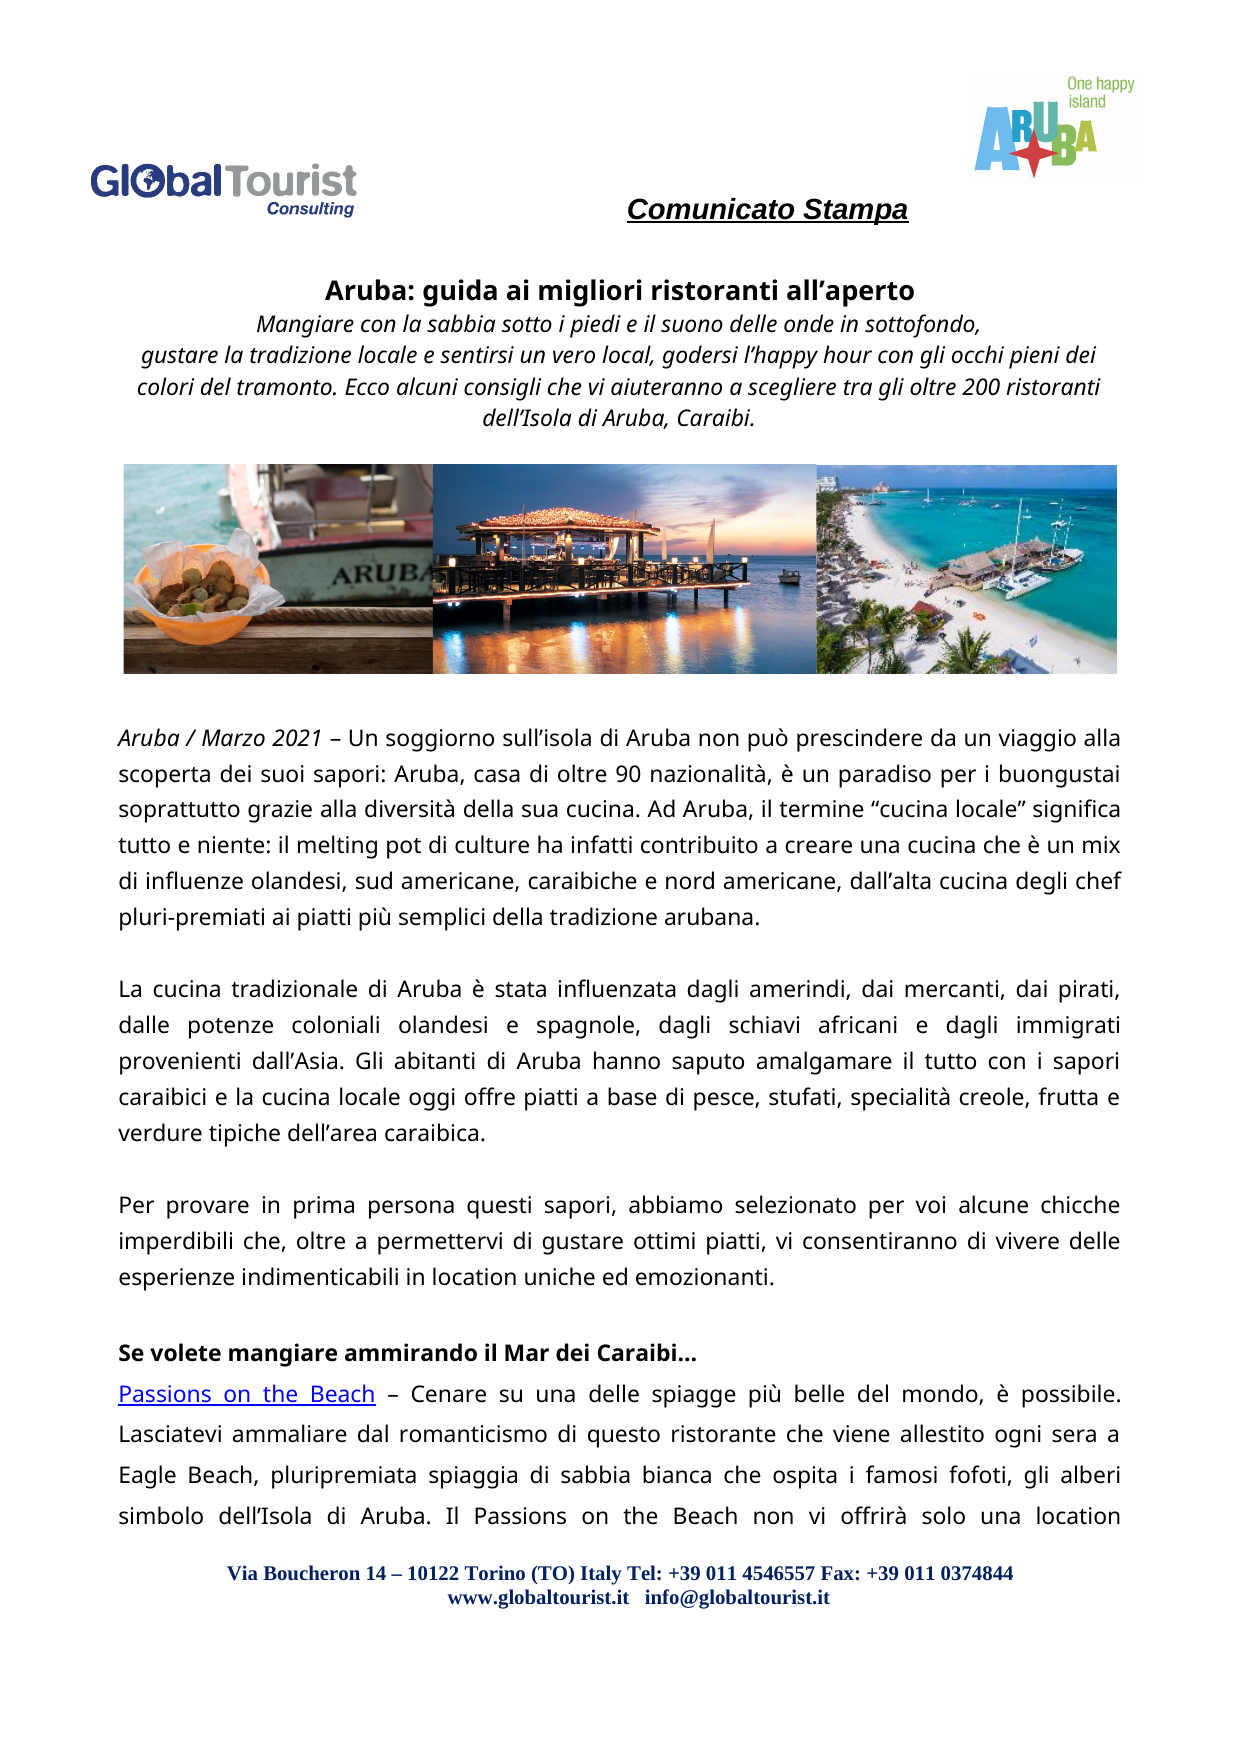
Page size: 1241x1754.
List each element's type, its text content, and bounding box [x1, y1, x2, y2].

picture [123, 464, 1117, 674]
picture [84, 157, 360, 221]
text Se volete mangiare ammirando il Mar dei Caraibi… [118, 1337, 1122, 1368]
text La cucina tradizionale di Aruba è stata influenzata dagli amerindi, dai mercanti, dai pirati, dalle potenze coloniali olandesi e spagnole, dagli schiavi africani e dagli immigrati provenienti dall’Asia. Gli abitanti di Aruba hanno saputo amalgamare il tutto con i sapori caraibici e la cucina locale oggi offre piatti a base di pesce, stufati, specialità creole, frutta e verdure tipiche dell’area caraibica. [118, 973, 1122, 1148]
text Aruba: guida ai migliori ristoranti all’aperto [118, 271, 1122, 308]
text Aruba / Marzo 2021 – Un soggiorno sull’isola di Aruba non può prescindere da un viaggio alla scoperta dei suoi sapori: Aruba, casa di oltre 90 nazionalità, è un paradiso per i buongustai soprattutto grazie alla diversità della sua cucina. Ad Aruba, il termine “cucina locale” significa tutto e niente: il melting pot di culture ha infatti contribuito a creare una cucina che è un mix di influenze olandesi, sud americane, caraibiche e nord americane, dall’alta cucina degli chef pluri-premiati ai piatti più semplici della tradizione arubana. [118, 722, 1122, 932]
subtitle Comunicato Stampa [118, 192, 1159, 226]
text Mangiare con la sabbia sotto i piedi e il suono delle onde in sottofondo, [118, 308, 1122, 339]
text gustare la tradizione locale e sentirsi un vero local, godersi l’happy hour con gli occhi pieni dei colori del tramonto. Ecco alcuni consigli che vi aiuteranno a scegliere tra gli oltre 200 ristoranti dell’Isola di Aruba, Caraibi. [118, 339, 1122, 433]
picture [1043, 500, 1059, 505]
picture [965, 70, 1144, 189]
text Per provare in prima persona questi sapori, abbiamo selezionato per voi alcune chicche imperdibili che, oltre a permettervi di gustare ottimi piatti, vi consentiranno di vivere delle esperienze indimenticabili in location uniche ed emozionanti. [118, 1189, 1122, 1292]
